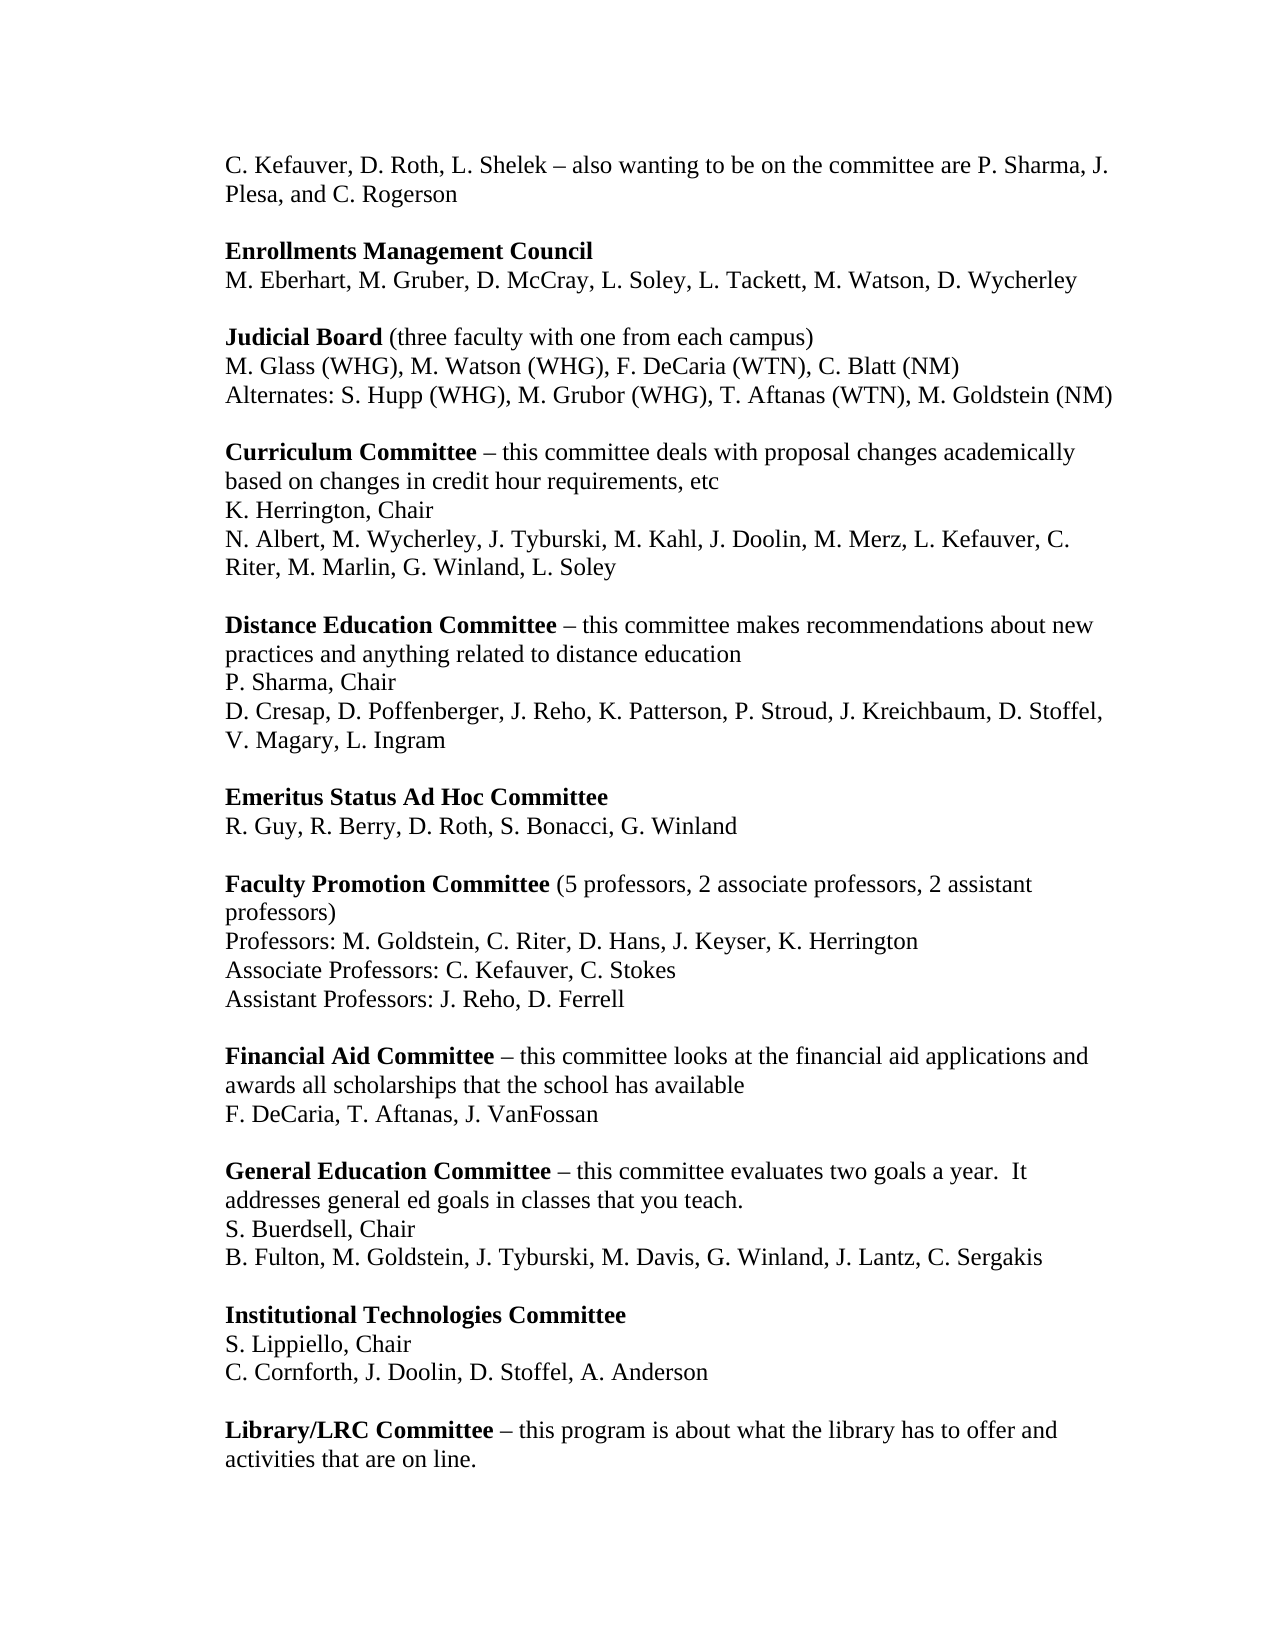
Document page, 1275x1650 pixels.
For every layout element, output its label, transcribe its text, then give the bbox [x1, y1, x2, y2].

list Alternates: S. Hupp (WHG), M. Grubor (WHG), T. Aftanas (WTN), M. Goldstein (NM) [225, 380, 1125, 409]
list Professors: M. Goldstein, C. Riter, D. Hans, J. Keyser, K. Herrington [225, 926, 1125, 955]
list S. Buerdsell, Chair [225, 1214, 1125, 1242]
list Faculty Promotion Committee (5 professors, 2 associate professors, 2 assistant professors) [225, 869, 1125, 926]
list K. Herrington, Chair [225, 495, 1125, 524]
list Associate Professors: C. Kefauver, C. Stokes [225, 955, 1125, 984]
list Enrollments Management Council [225, 236, 1125, 265]
list S. Lippiello, Chair [225, 1329, 1125, 1357]
list C. Cornforth, J. Doolin, D. Stoffel, A. Anderson [225, 1357, 1125, 1386]
list Library/LRC Committee – this program is about what the library has to offer and activities that are on line. [225, 1415, 1125, 1472]
list B. Fulton, M. Goldstein, J. Tyburski, M. Davis, G. Winland, J. Lantz, C. Sergakis [225, 1242, 1125, 1271]
list M. Glass (WHG), M. Watson (WHG), F. DeCaria (WTN), C. Blatt (NM) [225, 351, 1125, 380]
list Emeritus Status Ad Hoc Committee [225, 782, 1125, 811]
list Assistant Professors: J. Reho, D. Ferrell [225, 984, 1125, 1012]
list Institutional Technologies Committee [225, 1300, 1125, 1329]
list M. Eberhart, M. Gruber, D. McCray, L. Soley, L. Tackett, M. Watson, D. Wycherley [225, 265, 1125, 294]
list R. Guy, R. Berry, D. Roth, S. Bonacci, G. Winland [225, 811, 1125, 840]
list C. Kefauver, D. Roth, L. Shelek – also wanting to be on the committee are P. Sharma, J. Plesa, and C. Rogerson [225, 150, 1125, 207]
list Financial Aid Committee – this committee looks at the financial aid applications and awards all scholarships that the school has available [225, 1041, 1125, 1099]
list P. Sharma, Chair [225, 667, 1125, 696]
list Curriculum Committee – this committee deals with proposal changes academically based on changes in credit hour requirements, etc [225, 437, 1125, 495]
list F. DeCaria, T. Aftanas, J. VanFossan [225, 1099, 1125, 1127]
list N. Albert, M. Wycherley, J. Tyburski, M. Kahl, J. Doolin, M. Merz, L. Kefauver, C. Riter, M. Marlin, G. Winland, L. Soley [225, 524, 1125, 581]
list Judicial Board (three faculty with one from each campus) [225, 322, 1125, 351]
list Distance Education Committee – this committee makes recommendations about new practices and anything related to distance education [225, 610, 1125, 667]
list General Education Committee – this committee evaluates two goals a year. It addresses general ed goals in classes that you teach. [225, 1156, 1125, 1214]
list D. Cresap, D. Poffenberger, J. Reho, K. Patterson, P. Stroud, J. Kreichbaum, D. Stoffel, V. Magary, L. Ingram [225, 696, 1125, 754]
